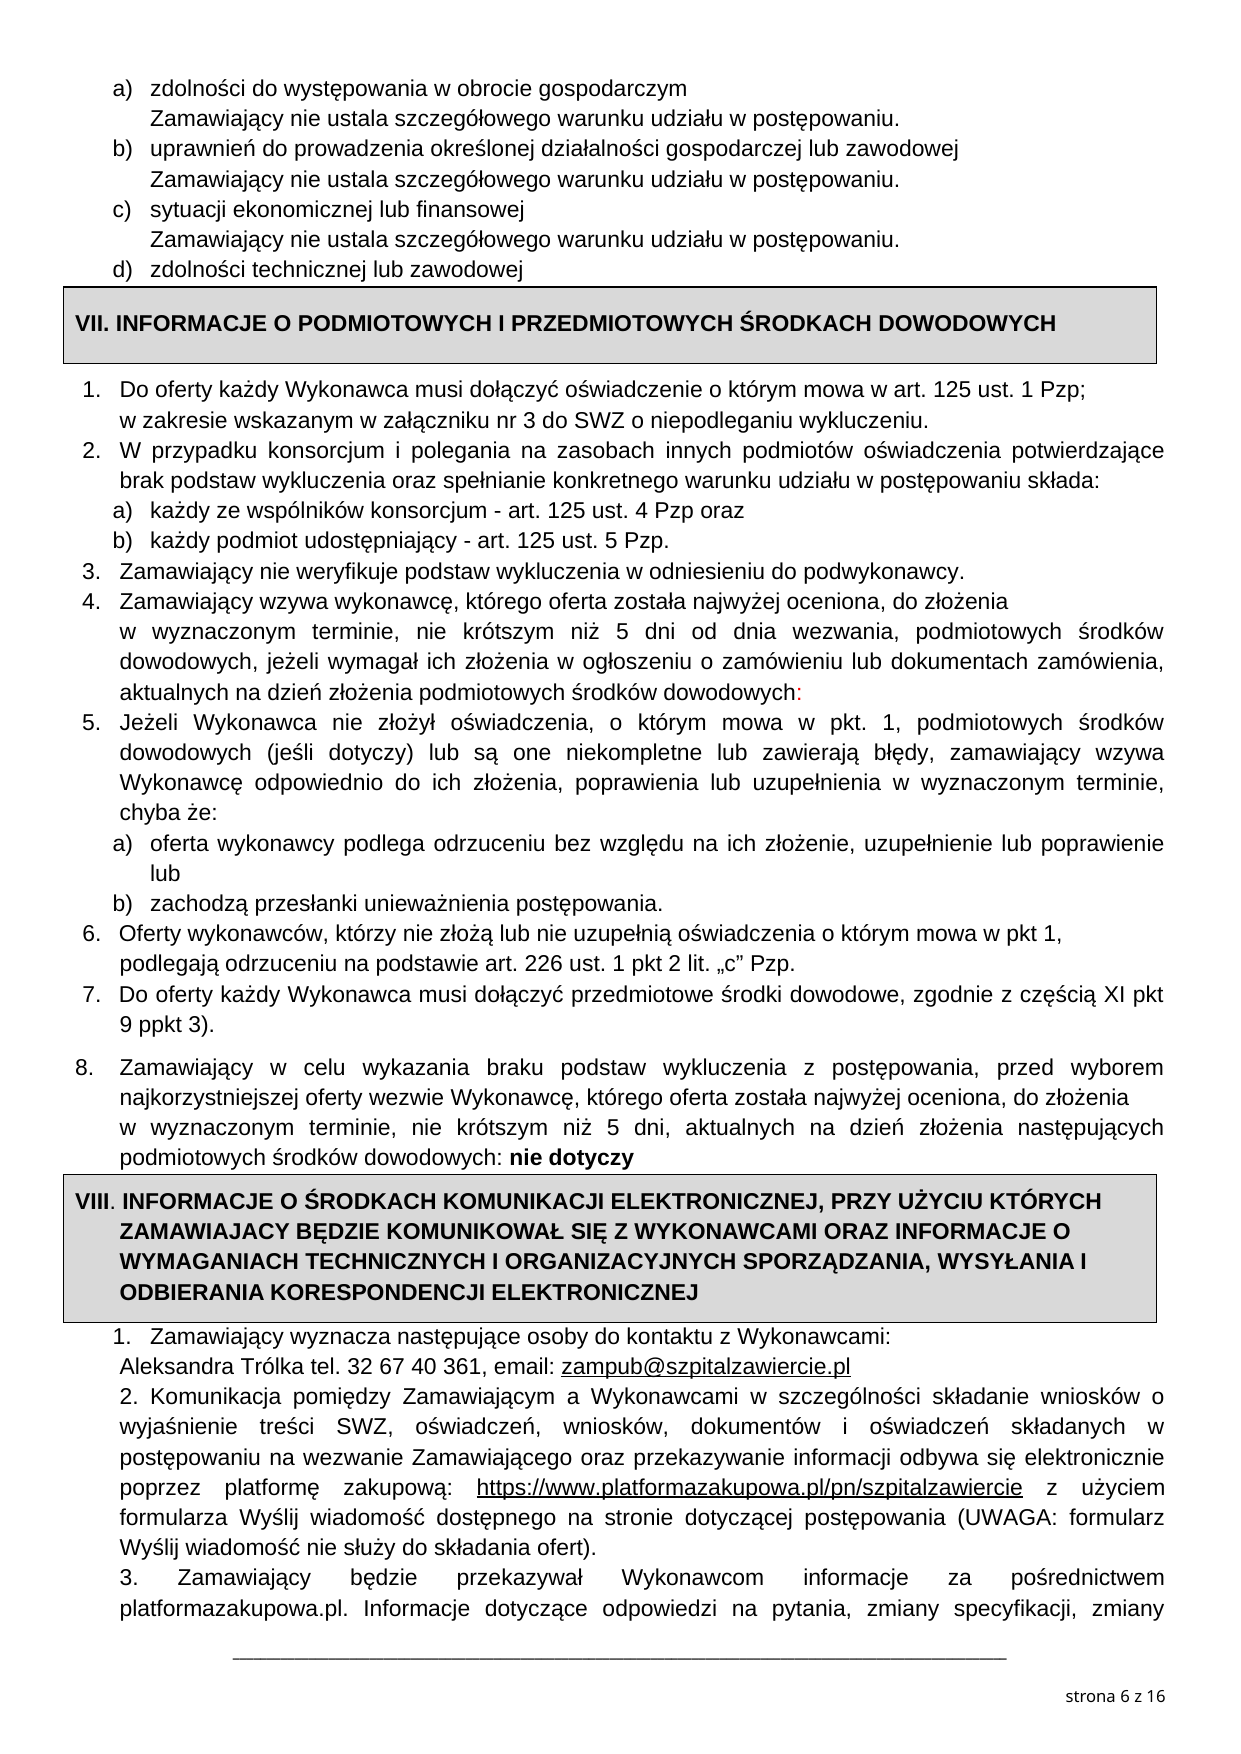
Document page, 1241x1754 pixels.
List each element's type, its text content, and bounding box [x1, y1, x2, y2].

list sytuacji ekonomicznej lub finansowej [112, 196, 1165, 222]
list Zamawiający wzywa wykonawcę, którego oferta została najwyżej oceniona, do złożenia w wyznaczonym terminie, nie krótszym niż 5 dni od dnia wezwania, podmiotowych środków dowodowych, jeżeli wymagał ich złożenia w ogłoszeniu o zamówieniu lub dokumentach zamówienia, aktualnych na dzień złożenia podmiotowych środków dowodowych: [82, 588, 1165, 705]
list każdy ze wspólników konsorcjum - art. 125 ust. 4 Pzp oraz [112, 497, 1165, 524]
list oferta wykonawcy podlega odrzuceniu bez względu na ich złożenie, uzupełnienie lub poprawienie lub [112, 829, 1165, 886]
list Zamawiający nie weryfikuje podstaw wykluczenia w odniesieniu do podwykonawcy. [82, 558, 1165, 584]
list Zamawiający nie ustala szczegółowego warunku udziału w postępowaniu. [150, 166, 1165, 192]
table_header VIII. INFORMACJE O ŚRODKACH KOMUNIKACJI ELEKTRONICZNEJ, PRZY UŻYCIU KTÓRYCH ZAMAWIAJACY BĘDZIE KOMUNIKOWAŁ SIĘ Z WYKONAWCAMI ORAZ INFORMACJE O WYMAGANIACH TECHNICZNYCH I ORGANIZACYJNYCH SPORZĄDZANIA, WYSYŁANIA I ODBIERANIA KORESPONDENCJI ELEKTRONICZNEJ [64, 1175, 1156, 1322]
text Aleksandra Trólka tel. 32 67 40 361, email: zampub@szpitalzawiercie.pl [119, 1353, 1165, 1379]
list uprawnień do prowadzenia określonej działalności gospodarczej lub zawodowej [112, 135, 1165, 162]
list W przypadku konsorcjum i polegania na zasobach innych podmiotów oświadczenia potwierdzające brak podstaw wykluczenia oraz spełnianie konkretnego warunku udziału w postępowaniu składa: [82, 437, 1165, 493]
list Zamawiający wyznacza następujące osoby do kontaktu z Wykonawcami: [112, 1323, 1165, 1349]
text Zamawiający nie ustala szczegółowego warunku udziału w postępowaniu. [75, 226, 1165, 252]
text Zamawiający nie ustala szczegółowego warunku udziału w postępowaniu. [75, 105, 1165, 132]
list zachodzą przesłanki unieważnienia postępowania. [112, 890, 1165, 916]
list Do oferty każdy Wykonawca musi dołączyć przedmiotowe środki dowodowe, zgodnie z częścią XI pkt 9 ppkt 3). [82, 981, 1165, 1037]
list zdolności technicznej lub zawodowej [112, 256, 1165, 283]
text 2. Komunikacja pomiędzy Zamawiającym a Wykonawcami w szczególności składanie wniosków o wyjaśnienie treści SWZ, oświadczeń, wniosków, dokumentów i oświadczeń składanych w postępowaniu na wezwanie Zamawiającego oraz przekazywanie informacji odbywa się elektronicznie poprzez platformę zakupową: https://www.platformazakupowa.pl/pn/szpitalzawiercie z użyciem formularza Wyślij wiadomość dostępnego na stronie dotyczącej postępowania (UWAGA: formularz Wyślij wiadomość nie służy do składania ofert). [119, 1383, 1165, 1561]
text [119, 1564, 1165, 1621]
list każdy podmiot udostępniający - art. 125 ust. 5 Pzp. [112, 527, 1165, 554]
list Zamawiający w celu wykazania braku podstaw wykluczenia z postępowania, przed wyborem najkorzystniejszej oferty wezwie Wykonawcę, którego oferta została najwyżej oceniona, do złożenia w wyznaczonym terminie, nie krótszym niż 5 dni, aktualnych na dzień złożenia następujących podmiotowych środków dowodowych: nie dotyczy [75, 1053, 1165, 1171]
list zdolności do występowania w obrocie gospodarczym [112, 75, 1165, 101]
table_header VII. INFORMACJE O PODMIOTOWYCH I PRZEDMIOTOWYCH ŚRODKACH DOWODOWYCH [64, 288, 1156, 363]
list Oferty wykonawców, którzy nie złożą lub nie uzupełnią oświadczenia o którym mowa w pkt 1, podlegają odrzuceniu na podstawie art. 226 ust. 1 pkt 2 lit. „c” Pzp. [82, 920, 1165, 977]
list Do oferty każdy Wykonawca musi dołączyć oświadczenie o którym mowa w art. 125 ust. 1 Pzp; w zakresie wskazanym w załączniku nr 3 do SWZ o niepodleganiu wykluczeniu. [82, 376, 1165, 433]
list Jeżeli Wykonawca nie złożył oświadczenia, o którym mowa w pkt. 1, podmiotowych środków dowodowych (jeśli dotyczy) lub są one niekompletne lub zawierają błędy, zamawiający wzywa Wykonawcę odpowiednio do ich złożenia, poprawienia lub uzupełnienia w wyznaczonym terminie, chyba że: [82, 709, 1165, 826]
